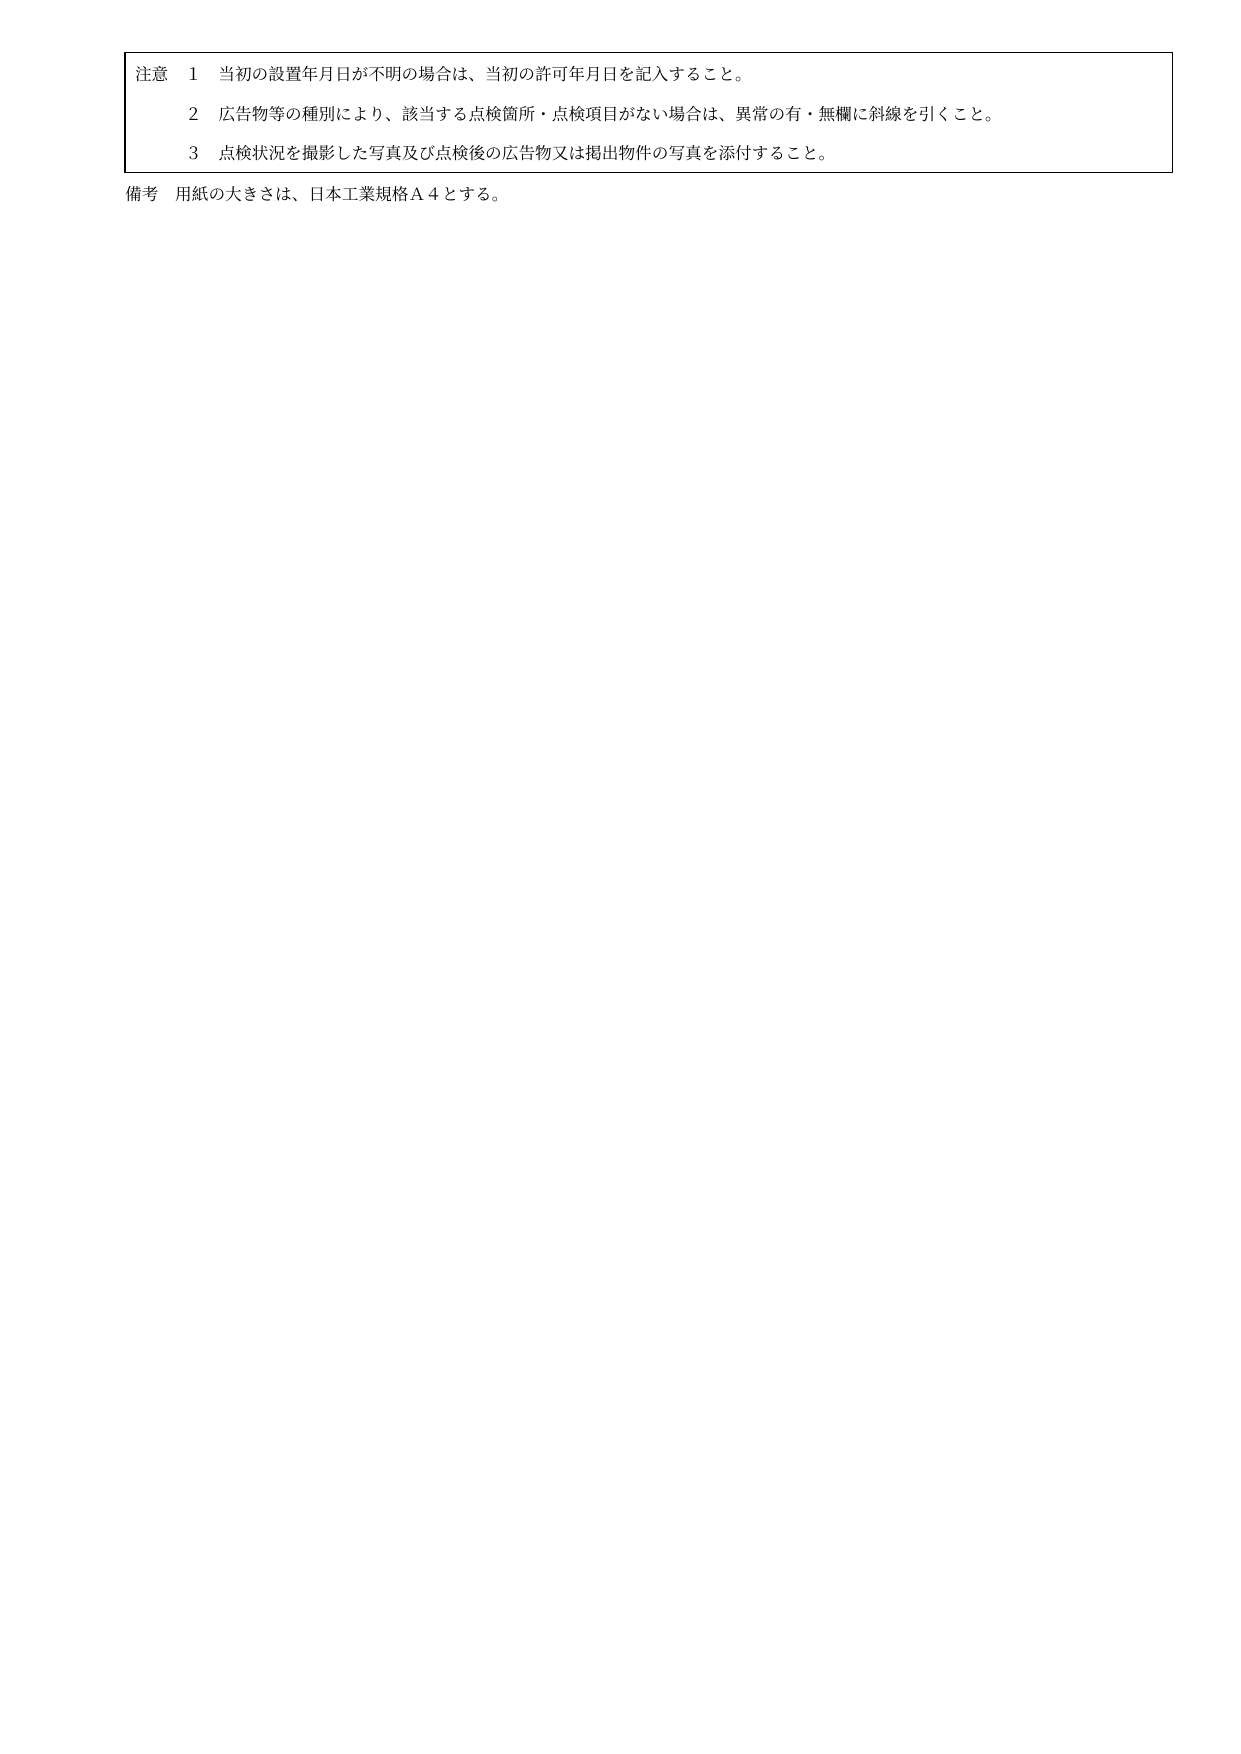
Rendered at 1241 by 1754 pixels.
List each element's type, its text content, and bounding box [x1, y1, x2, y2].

table_cell 注意 １ 当初の設置年月日が不明の場合は、当初の許可年月日を記入すること。 ２ 広告物等の種別により、該当する点検箇所・点検項目がない場合は、異常の有・無欄に斜線を引くこと。 ３ 点検状況を撮影した写真及び点検後の広告物又は掲出物件の写真を添付すること。 [126, 53, 1172, 172]
text 備考 用紙の大きさは、日本工業規格Ａ４とする。 [125, 173, 1115, 213]
